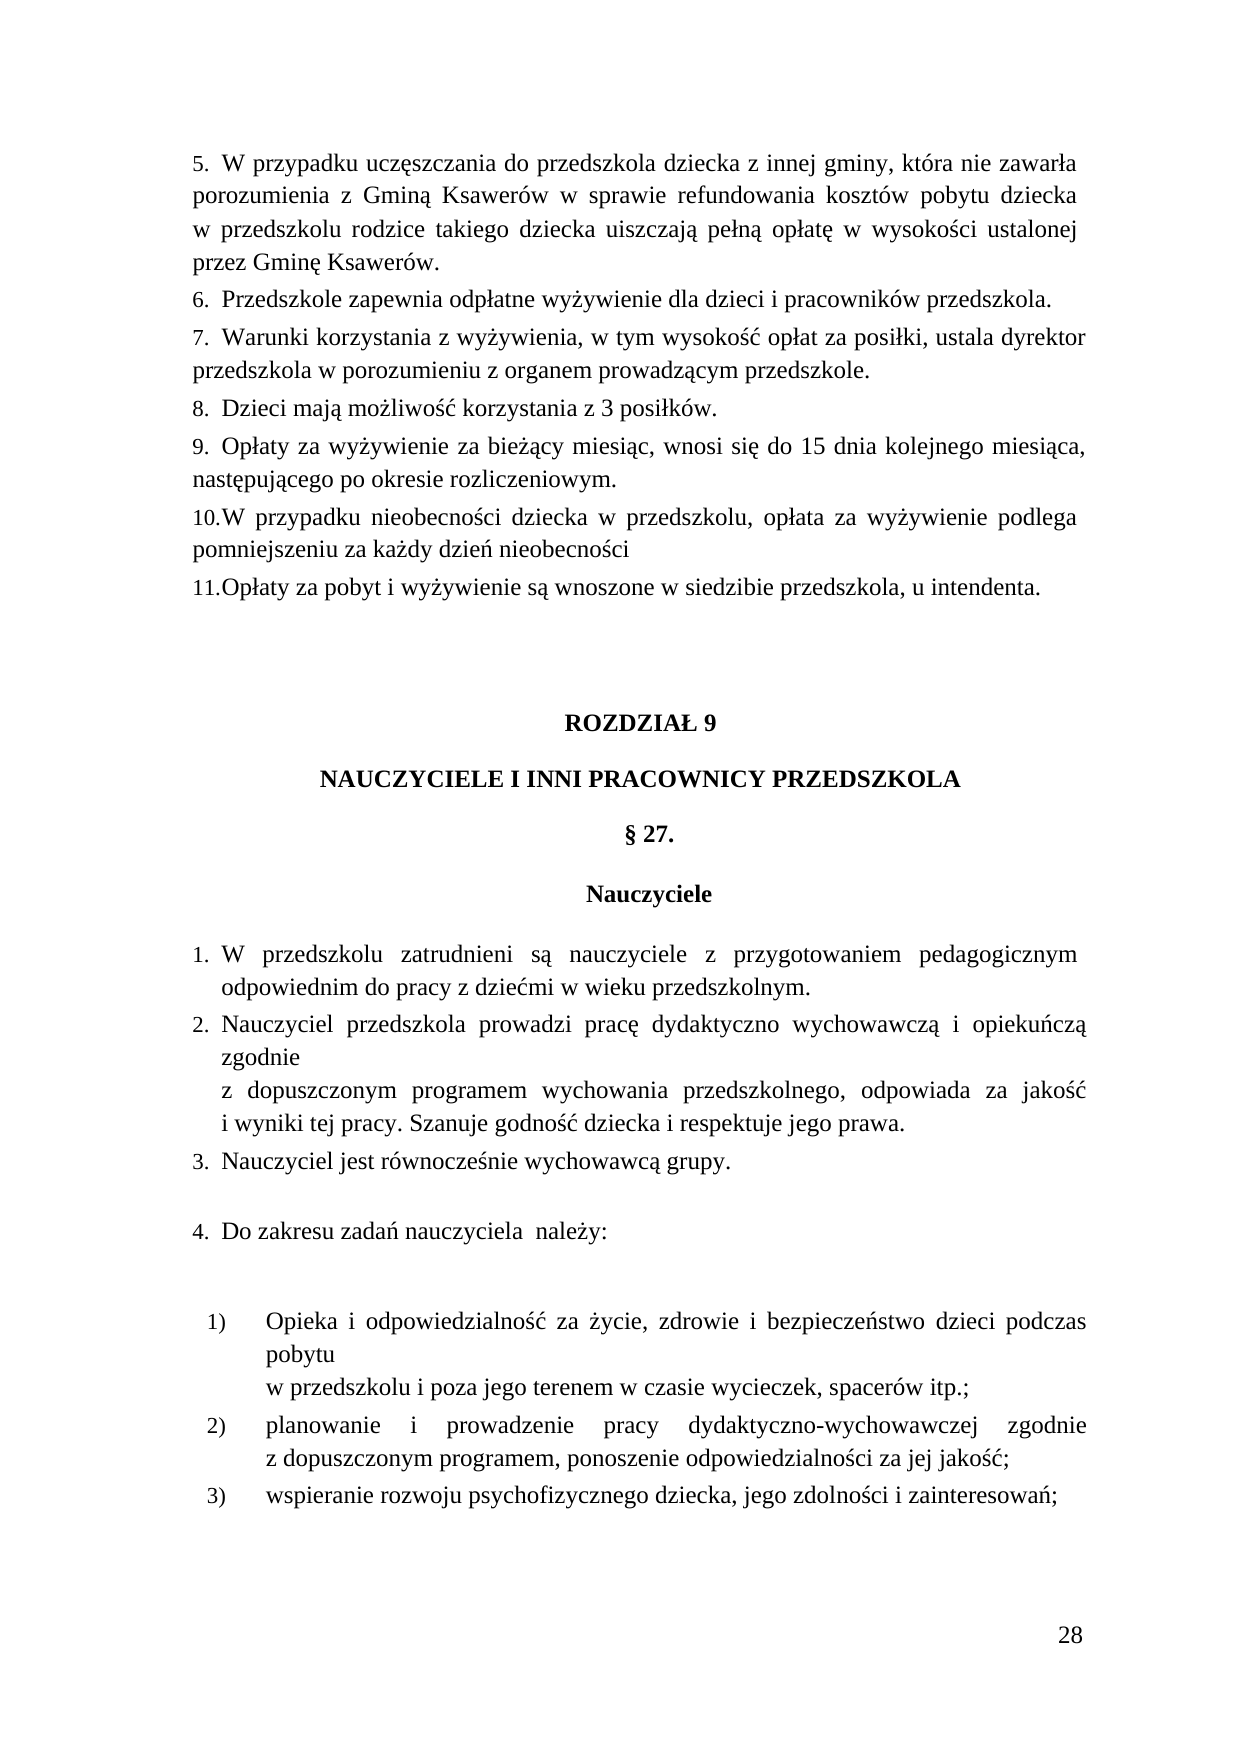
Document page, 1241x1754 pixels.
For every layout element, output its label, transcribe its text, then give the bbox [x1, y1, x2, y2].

list Przedszkole zapewnia odpłatne wyżywienie dla dzieci i pracowników przedszkola. [192, 284, 1087, 313]
list W przypadku uczęszczania do przedszkola dziecka z innej gminy, która nie zawarła porozumienia z Gminą Ksawerów w sprawie refundowania kosztów pobytu dziecka w przedszkolu rodzice takiego dziecka uiszczają pełną opłatę w wysokości ustalonej przez Gminę Ksawerów. [192, 148, 1078, 275]
list planowanie i prowadzenie pracy dydaktyczno-wychowawczej zgodnie z dopuszczonym programem, ponoszenie odpowiedzialności za jej jakość; [207, 1410, 1087, 1472]
list W przypadku nieobecności dziecka w przedszkolu, opłata za wyżywienie podlega pomniejszeniu za każdy dzień nieobecności [192, 502, 1078, 563]
list Opieka i odpowiedzialność za życie, zdrowie i bezpieczeństwo dzieci podczas pobytu w przedszkolu i poza jego terenem w czasie wycieczek, spacerów itp.; [207, 1306, 1087, 1401]
list Warunki korzystania z wyżywienia, w tym wysokość opłat za posiłki, ustala dyrektor przedszkola w porozumieniu z organem prowadzącym przedszkole. [192, 322, 1087, 384]
subtitle Nauczyciele [205, 879, 1093, 908]
list Nauczyciel jest równocześnie wychowawcą grupy. [192, 1146, 1087, 1175]
list Opłaty za pobyt i wyżywienie są wnoszone w siedzibie przedszkola, u intendenta. [192, 572, 1087, 601]
subtitle § 27. [205, 819, 1093, 848]
list Opłaty za wyżywienie za bieżący miesiąc, wnosi się do 15 dnia kolejnego miesiąca, następującego po okresie rozliczeniowym. [192, 431, 1087, 493]
list wspieranie rozwoju psychofizycznego dziecka, jego zdolności i zainteresowań; [207, 1481, 1087, 1509]
text ROZDZIAŁ 9 [188, 708, 1093, 737]
list W przedszkolu zatrudnieni są nauczyciele z przygotowaniem pedagogicznym odpowiednim do pracy z dziećmi w wieku przedszkolnym. [192, 939, 1078, 1000]
text NAUCZYCIELE I INNI PRACOWNICY PRZEDSZKOLA [188, 764, 1093, 793]
list Dzieci mają możliwość korzystania z 3 posiłków. [192, 393, 1087, 422]
list Do zakresu zadań nauczyciela należy: [192, 1216, 1087, 1244]
list Nauczyciel przedszkola prowadzi pracę dydaktyczno wychowawczą i opiekuńczą zgodnie z dopuszczonym programem wychowania przedszkolnego, odpowiada za jakość i wyniki tej pracy. Szanuje godność dziecka i respektuje jego prawa. [192, 1009, 1087, 1137]
